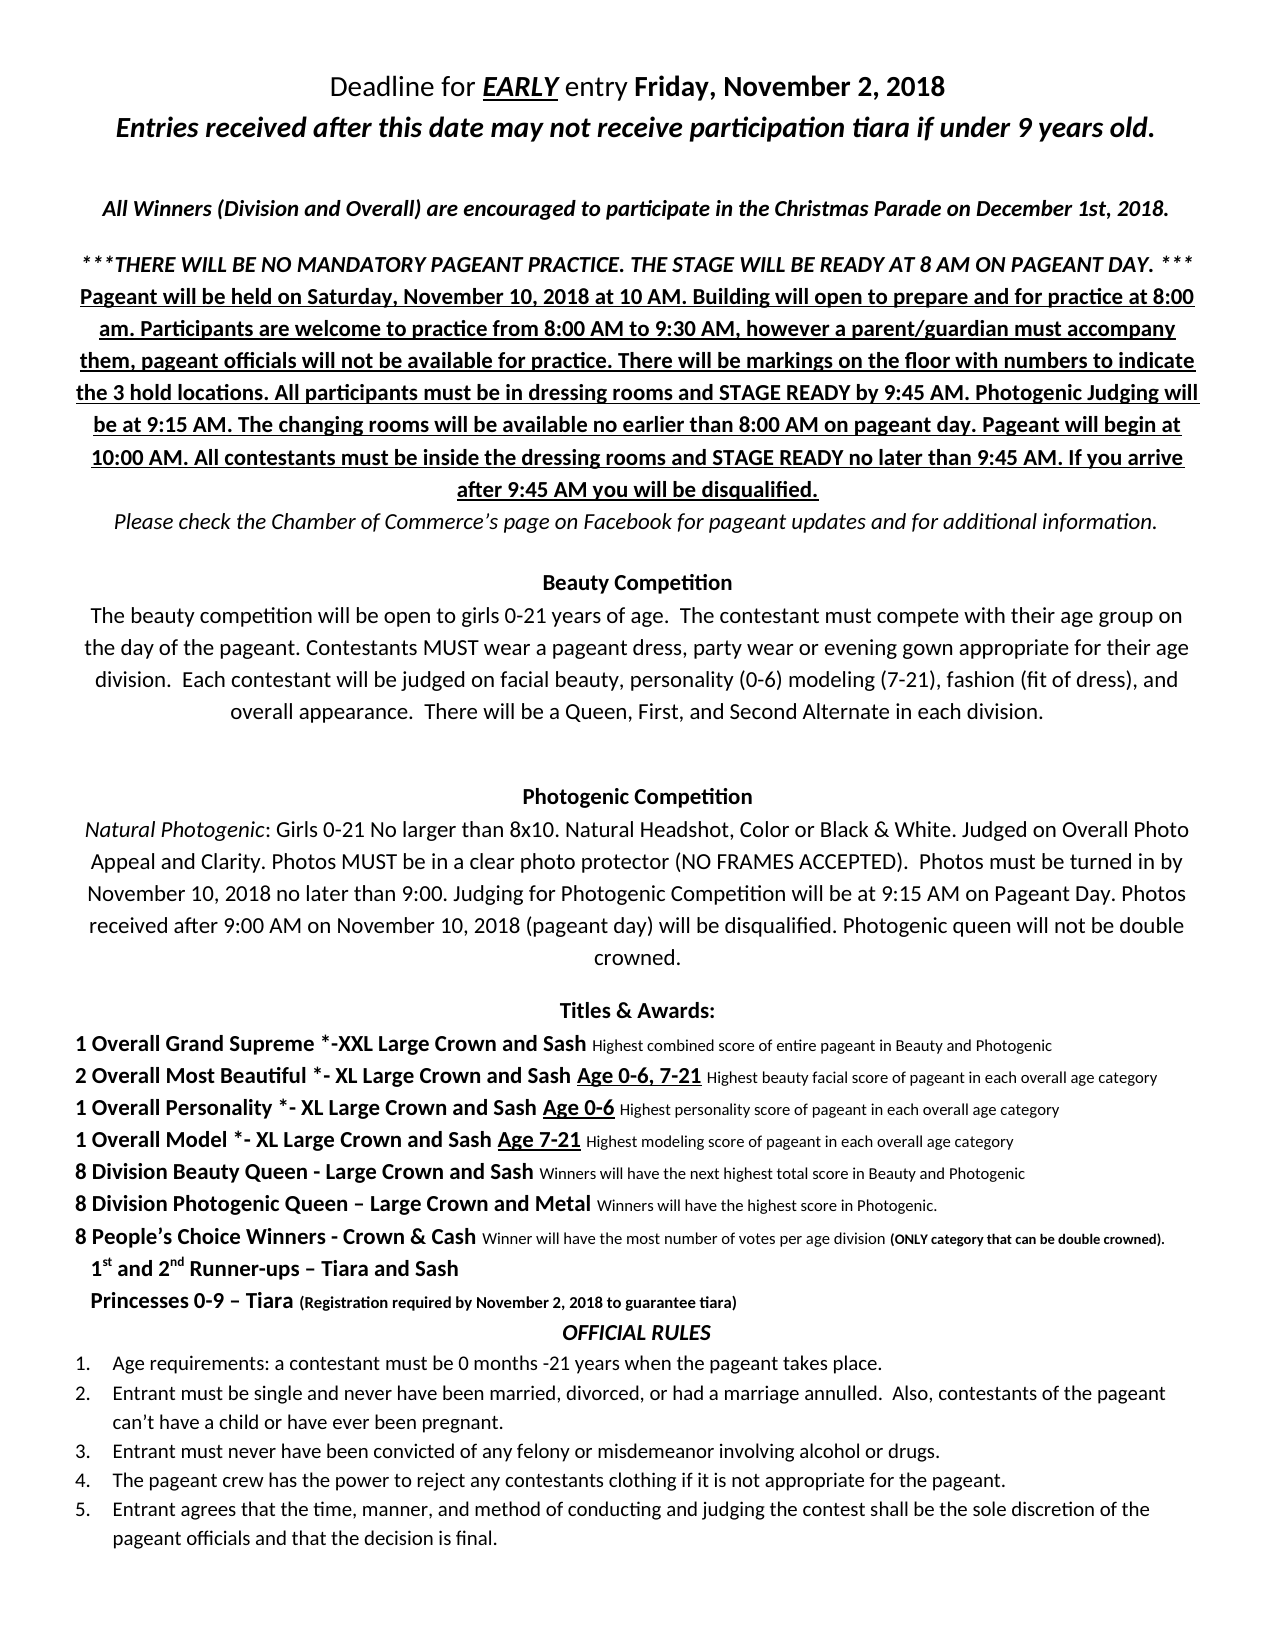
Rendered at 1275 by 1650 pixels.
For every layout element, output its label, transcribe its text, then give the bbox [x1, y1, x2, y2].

list Entrant agrees that the time, manner, and method of conducting and judging the contest shall be the sole discretion of the pageant officials and that the decision is final. [75, 1496, 1200, 1551]
list 1 Overall Personality *- XL Large Crown and Sash Age 0-6 Highest personality score of pageant in each overall age category [75, 1093, 1200, 1121]
list Entrant must be single and never have been married, divorced, or had a marriage annulled. Also, contestants of the pageant can’t have a child or have ever been pregnant. [75, 1380, 1200, 1434]
list Princesses 0-9 – Tiara (Registration required by November 2, 2018 to guarantee tiara) [75, 1286, 1200, 1314]
list 8 Division Beauty Queen - Large Crown and Sash Winners will have the next highest total score in Beauty and Photogenic [75, 1157, 1200, 1185]
text Deadline for EARLY entry Friday, November 2, 2018 [75, 68, 1200, 104]
list Age requirements: a contestant must be 0 months -21 years when the pageant takes place. [75, 1351, 1200, 1376]
text Beauty Competition The beauty competition will be open to girls 0-21 years of age. The contestant must compete with their age group on the day of the pageant. Contestants MUST wear a pageant dress, party wear or evening gown appropriate for their age division. Each contestant will be judged on facial beauty, personality (0-6) modeling (7-21), fashion (fit of dress), and overall appearance. There will be a Queen, First, and Second Alternate in each division. [75, 568, 1200, 725]
list 8 People’s Choice Winners - Crown & Cash Winner will have the most number of votes per age division (ONLY category that can be double crowned). [75, 1222, 1200, 1250]
list Entrant must never have been convicted of any felony or misdemeanor involving alcohol or drugs. [75, 1438, 1200, 1463]
text ***THERE WILL BE NO MANDATORY PAGEANT PRACTICE. THE STAGE WILL BE READY AT 8 AM ON PAGEANT DAY. *** Pageant will be held on Saturday, November 10, 2018 at 10 AM. Building will open to prepare and for practice at 8:00 am. Participants are welcome to practice from 8:00 AM to 9:30 AM, however a parent/guardian must accompany them, pageant officials will not be available for practice. There will be markings on the floor with numbers to indicate the 3 hold locations. All participants must be in dressing rooms and STAGE READY by 9:45 AM. Photogenic Judging will be at 9:15 AM. The changing rooms will be available no earlier than 8:00 AM on pageant day. Pageant will begin at 10:00 AM. All contestants must be inside the dressing rooms and STAGE READY no later than 9:45 AM. If you arrive after 9:45 AM you will be disqualified. Please check the Chamber of Commerce’s page on Facebook for pageant updates and for additional information. [75, 250, 1200, 535]
text OFFICIAL RULES [75, 1318, 1200, 1346]
text All Winners (Division and Overall) are encouraged to participate in the Christmas Parade on December 1st, 2018. [75, 194, 1200, 222]
list 1 Overall Model *- XL Large Crown and Sash Age 7-21 Highest modeling score of pageant in each overall age category [75, 1125, 1200, 1153]
list 8 Division Photogenic Queen – Large Crown and Metal Winners will have the highest score in Photogenic. [75, 1189, 1200, 1218]
list 1 Overall Grand Supreme *-XXL Large Crown and Sash Highest combined score of entire pageant in Beauty and Photogenic 2 Overall Most Beautiful *- XL Large Crown and Sash Age 0-6, 7-21 Highest beauty facial score of pageant in each overall age category [75, 1029, 1200, 1089]
list Titles & Awards: [75, 996, 1200, 1024]
list 1st and 2nd Runner-ups – Tiara and Sash [75, 1254, 1200, 1282]
text Photogenic Competition Natural Photogenic: Girls 0-21 No larger than 8x10. Natural Headshot, Color or Black & White. Judged on Overall Photo Appeal and Clarity. Photos MUST be in a clear photo protector (NO FRAMES ACCEPTED). Photos must be turned in by November 10, 2018 no later than 9:00. Judging for Photogenic Competition will be at 9:15 AM on Pageant Day. Photos received after 9:00 AM on November 10, 2018 (pageant day) will be disqualified. Photogenic queen will not be double crowned. [75, 750, 1200, 971]
list The pageant crew has the power to reject any contestants clothing if it is not appropriate for the pageant. [75, 1467, 1200, 1493]
text Entries received after this date may not receive participation tiara if under 9 years old. [75, 109, 1200, 145]
